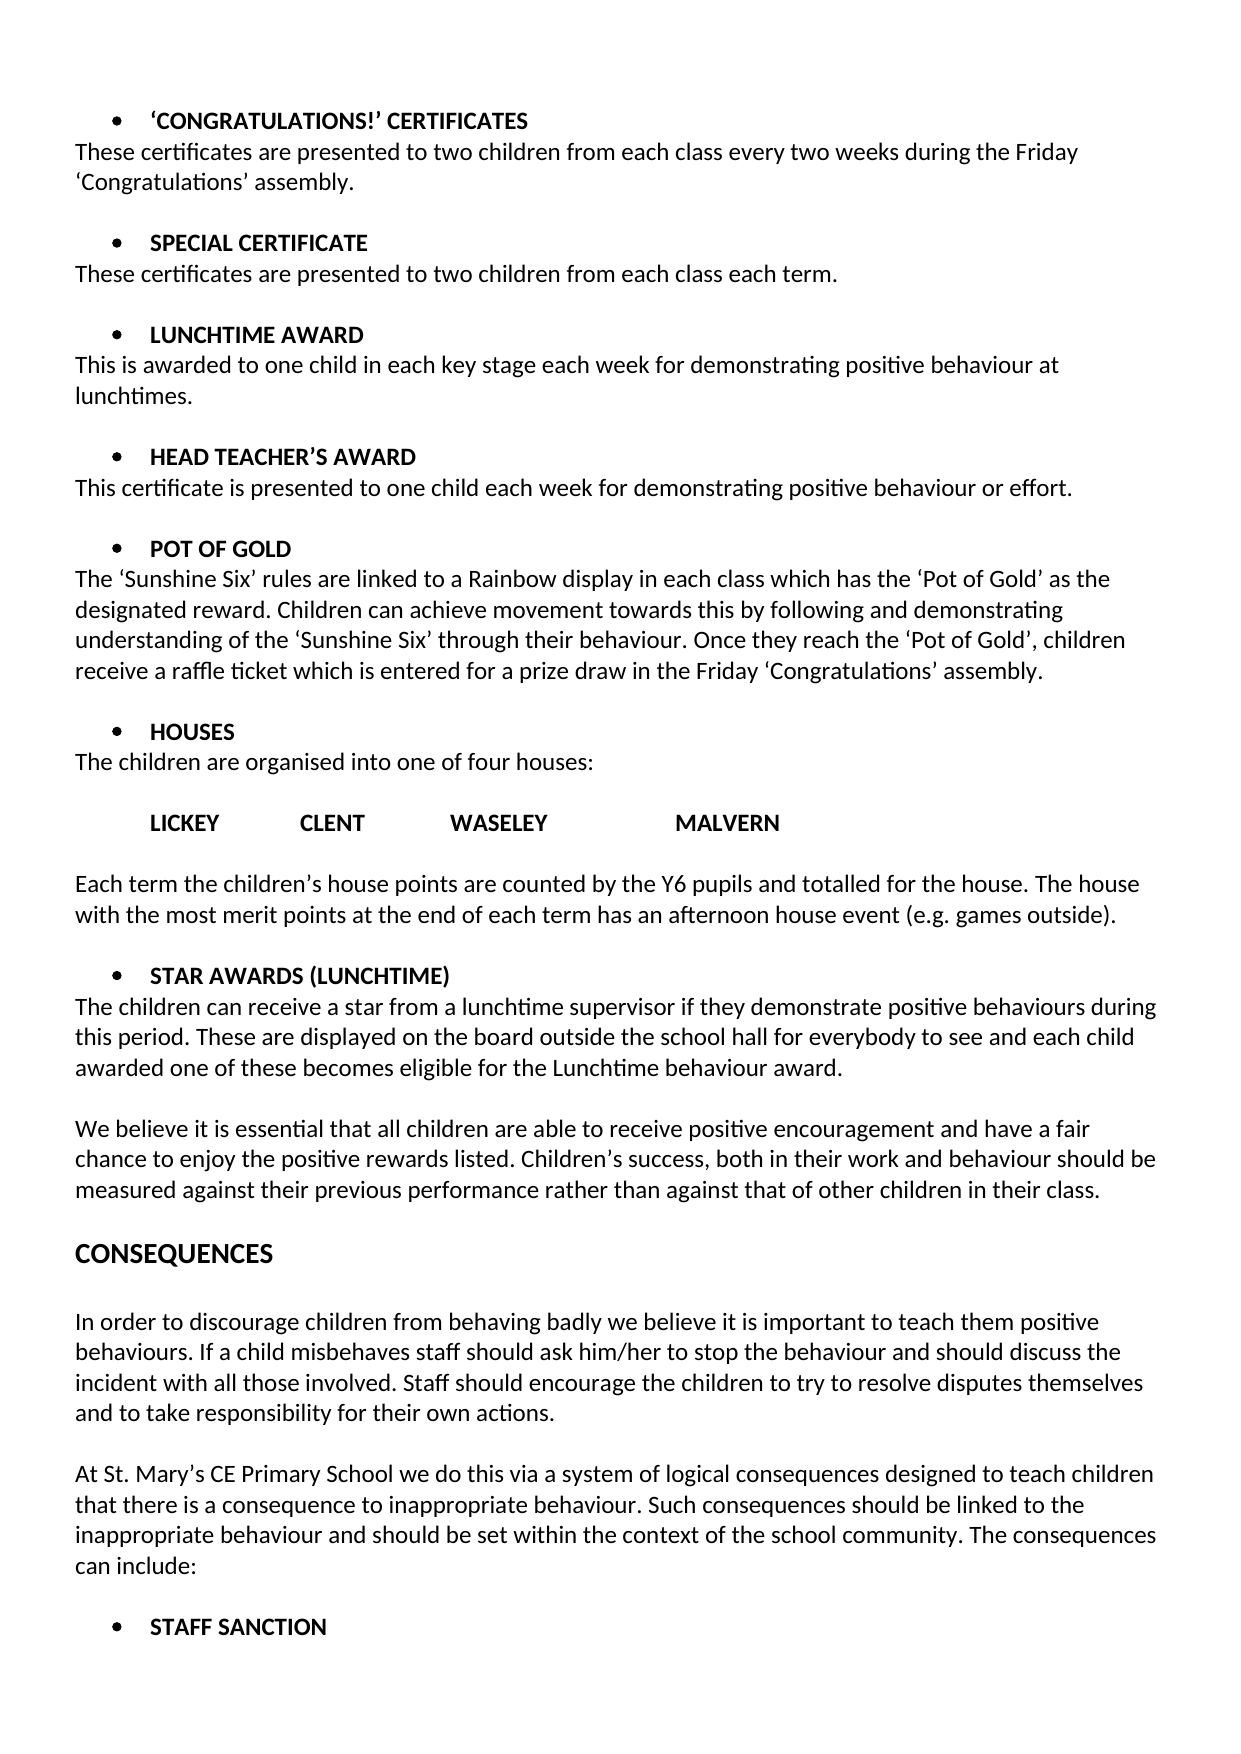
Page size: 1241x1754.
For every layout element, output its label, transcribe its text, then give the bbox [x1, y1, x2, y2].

list SPECIAL CERTIFICATE [112, 228, 1165, 258]
text The children can receive a star from a lunchtime supervisor if they demonstrate positive behaviours during this period. These are displayed on the board outside the school hall for everybody to see and each child awarded one of these becomes eligible for the Lunchtime behaviour award. [75, 991, 1165, 1082]
text This is awarded to one child in each key stage each week for demonstrating positive behaviour at lunchtimes. [75, 350, 1165, 411]
text The ‘Sunshine Six’ rules are linked to a Rainbow display in each class which has the ‘Pot of Gold’ as the designated reward. Children can achieve movement towards this by following and demonstrating understanding of the ‘Sunshine Six’ through their behaviour. Once they reach the ‘Pot of Gold’, children receive a raffle ticket which is entered for a prize draw in the Friday ‘Congratulations’ assembly. [75, 563, 1165, 685]
text At St. Mary’s CE Primary School we do this via a system of logical consequences designed to teach children that there is a consequence to inappropriate behaviour. Such consequences should be linked to the inappropriate behaviour and should be set within the context of the school community. The consequences can include: [75, 1459, 1165, 1581]
list ‘CONGRATULATIONS!’ CERTIFICATES [112, 106, 1165, 136]
text The children are organised into one of four houses: [75, 746, 1165, 777]
list STAFF SANCTION [112, 1611, 1165, 1642]
list POT OF GOLD [112, 533, 1165, 563]
text We believe it is essential that all children are able to receive positive encouragement and have a fair chance to enjoy the positive rewards listed. Children’s success, both in their work and behaviour should be measured against their previous performance rather than against that of other children in their class. [75, 1113, 1165, 1204]
text This certificate is presented to one child each week for demonstrating positive behaviour or effort. [75, 472, 1165, 502]
list LUNCHTIME AWARD [112, 319, 1165, 350]
list HOUSES [112, 716, 1165, 746]
text These certificates are presented to two children from each class every two weeks during the Friday ‘Congratulations’ assembly. [75, 136, 1165, 197]
text Each term the children’s house points are counted by the Y6 pupils and totalled for the house. The house with the most merit points at the end of each term has an afternoon house event (e.g. games outside). [75, 868, 1165, 929]
text CONSEQUENCES [75, 1235, 1165, 1270]
text These certificates are presented to two children from each class each term. [75, 258, 1165, 289]
list HEAD TEACHER’S AWARD [112, 441, 1165, 472]
text In order to discourage children from behaving badly we believe it is important to teach them positive behaviours. If a child misbehaves staff should ask him/her to stop the behaviour and should discuss the incident with all those involved. Staff should encourage the children to try to resolve disputes themselves and to take responsibility for their own actions. [75, 1306, 1165, 1428]
text LICKEY CLENT WASELEY MALVERN [75, 807, 1165, 838]
list STAR AWARDS (LUNCHTIME) [112, 960, 1165, 991]
